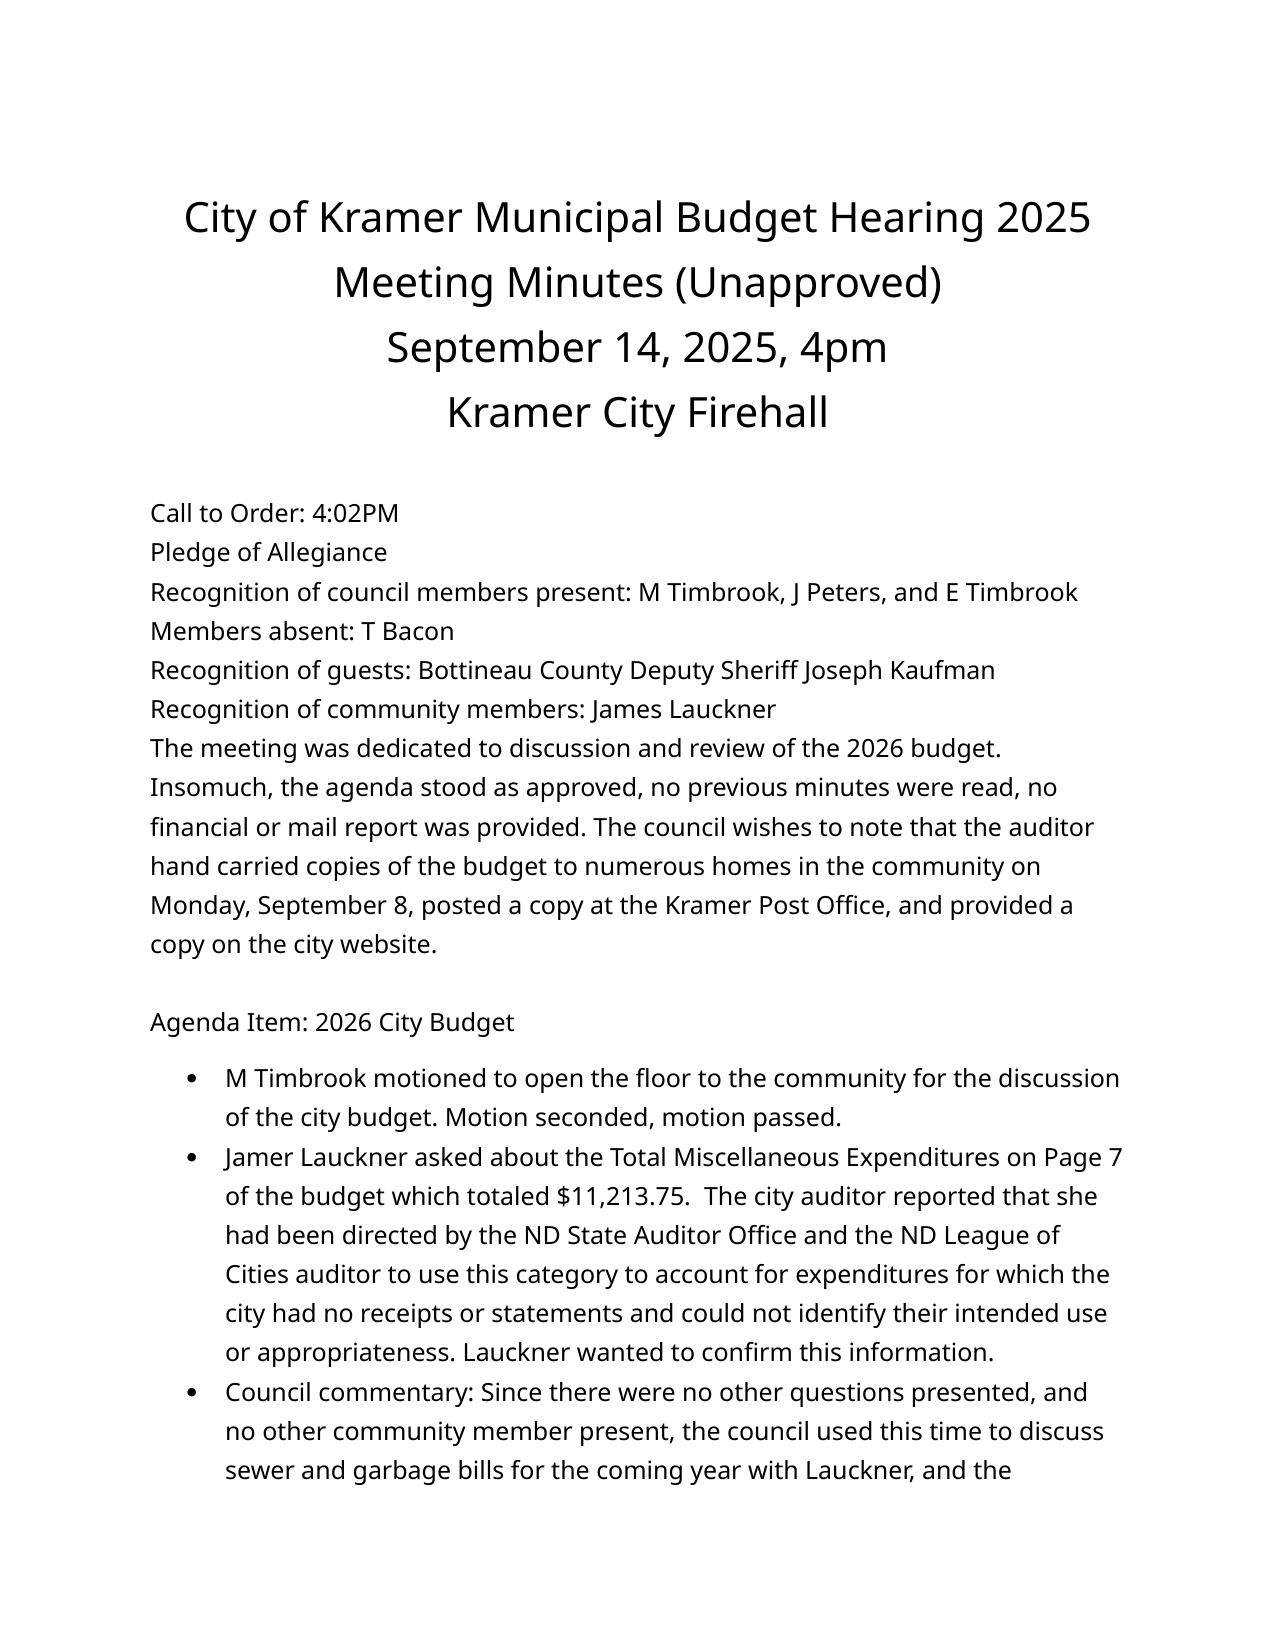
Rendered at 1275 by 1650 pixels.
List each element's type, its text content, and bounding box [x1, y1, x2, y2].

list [187, 1374, 1125, 1487]
list M Timbrook motioned to open the floor to the community for the discussion of the city budget. Motion seconded, motion passed. [187, 1061, 1125, 1134]
subtitle City of Kramer Municipal Budget Hearing 2025 Meeting Minutes (Unapproved) September 14, 2025, 4pm Kramer City Firehall [150, 187, 1125, 440]
list Jamer Lauckner asked about the Total Miscellaneous Expenditures on Page 7 of the budget which totaled $11,213.75. The city auditor reported that she had been directed by the ND State Auditor Office and the ND League of Cities auditor to use this category to account for expenditures for which the city had no receipts or statements and could not identify their intended use or appropriateness. Lauckner wanted to confirm this information. [187, 1139, 1125, 1369]
text Call to Order: 4:02PM Pledge of Allegiance Recognition of council members present: M Timbrook, J Peters, and E Timbrook Members absent: T Bacon Recognition of guests: Bottineau County Deputy Sheriff Joseph Kaufman Recognition of community members: James Lauckner The meeting was dedicated to discussion and review of the 2026 budget. Insomuch, the agenda stood as approved, no previous minutes were read, no financial or mail report was provided. The council wishes to note that the auditor hand carried copies of the budget to numerous homes in the community on Monday, September 8, posted a copy at the Kramer Post Office, and provided a copy on the city website. Agenda Item: 2026 City Budget [150, 457, 1125, 1039]
